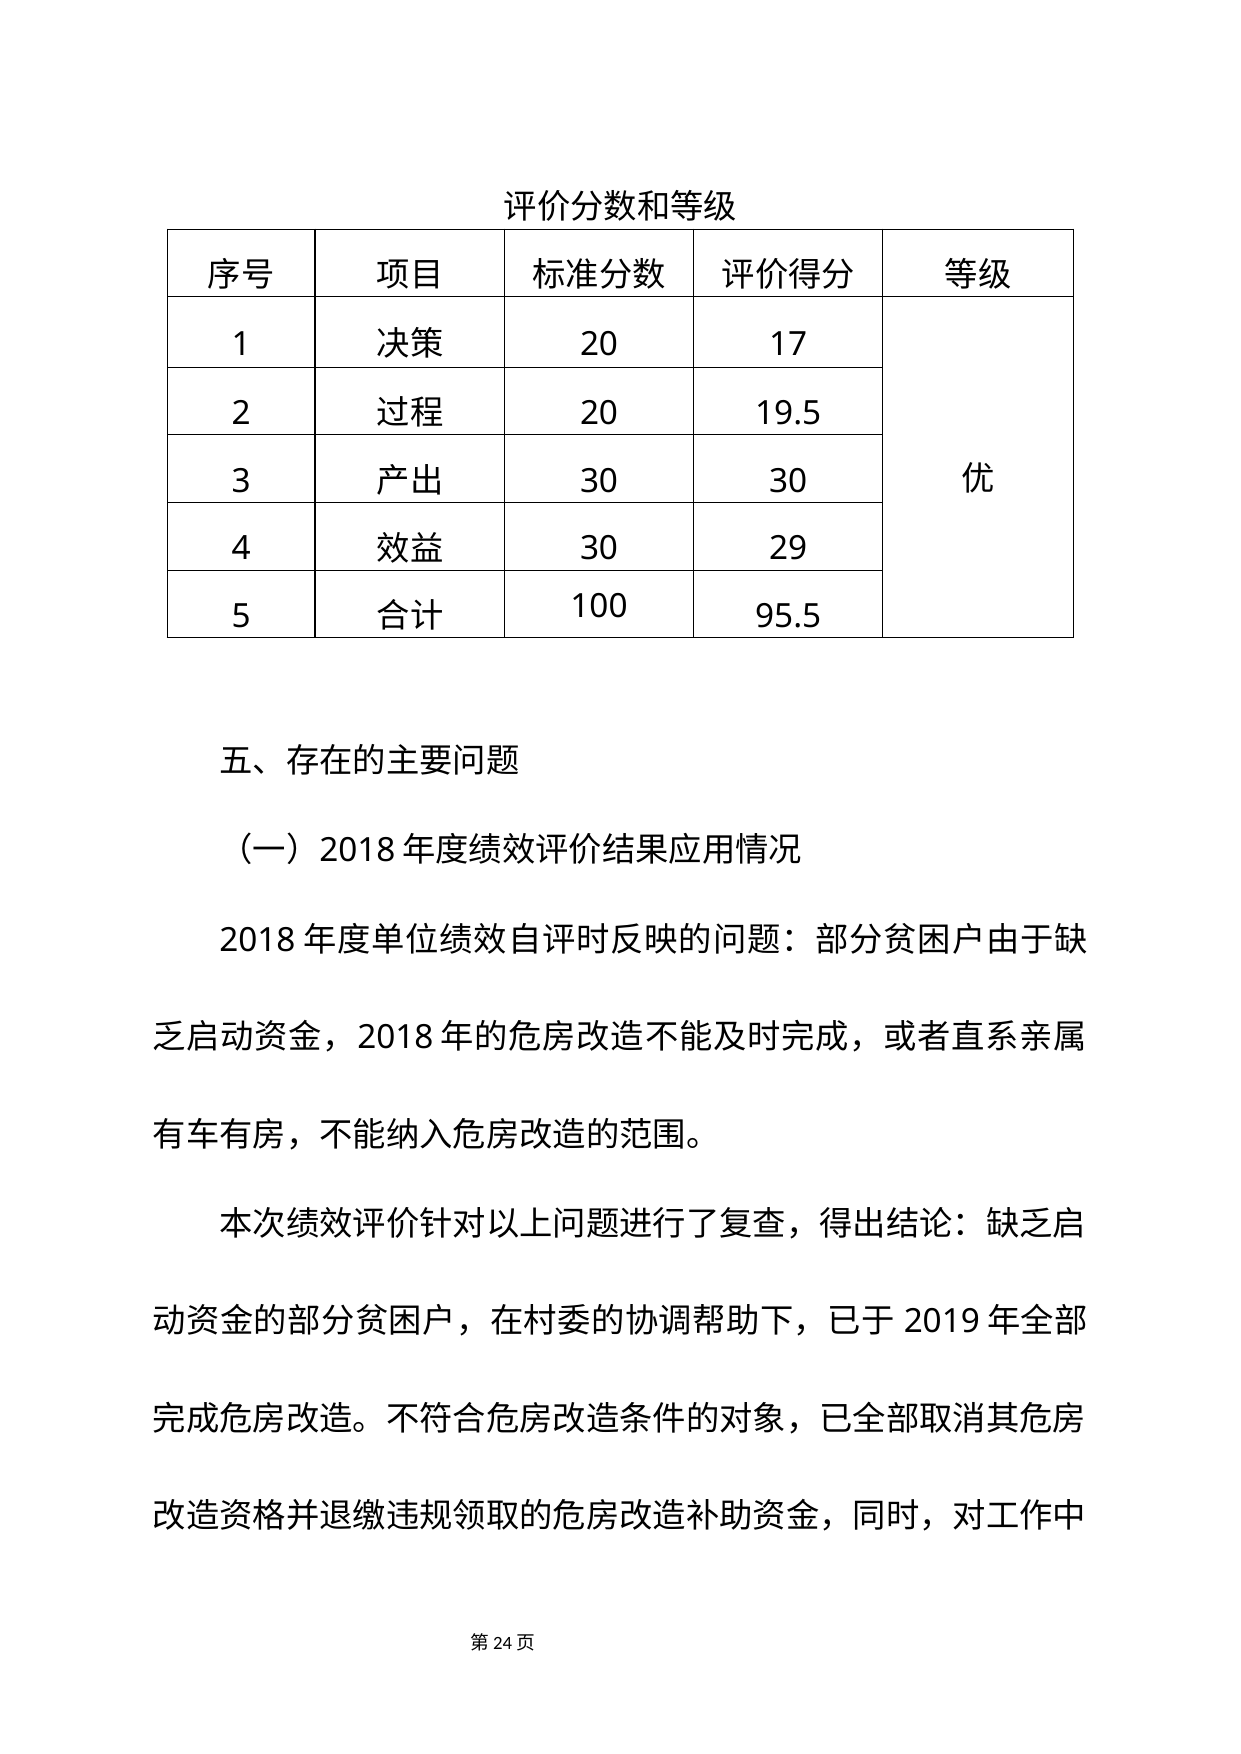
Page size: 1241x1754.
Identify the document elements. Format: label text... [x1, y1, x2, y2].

table_cell 过程 [316, 368, 504, 434]
table_cell 2 [168, 368, 314, 434]
table_cell 产出 [316, 435, 504, 502]
table_cell 决策 [316, 297, 504, 367]
table_cell 100 [505, 571, 693, 637]
table_cell 19.5 [694, 368, 882, 434]
table_cell 标准分数 [505, 230, 693, 296]
text 2018年度单位绩效自评时反映的问题：部分贫困户由于缺乏启动资金，2018年的危房改造不能及时完成，或者直系亲属有车有房，不能纳入危房改造的范围。 [152, 904, 1088, 1164]
table_cell 30 [505, 435, 693, 502]
table_header 评价分数和等级 [167, 162, 1073, 228]
table_cell 5 [168, 571, 314, 637]
table_cell 30 [505, 503, 693, 569]
table_cell 效益 [316, 503, 504, 569]
table_cell 合计 [316, 571, 504, 637]
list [152, 1188, 1088, 1546]
text 五、存在的主要问题 [152, 726, 1088, 791]
list （一）2018年度绩效评价结果应用情况 [152, 815, 1088, 880]
table_cell 20 [505, 297, 693, 367]
table_cell 95.5 [694, 571, 882, 637]
table_cell 17 [694, 297, 882, 367]
table_cell 4 [168, 503, 314, 569]
table_cell 等级 [883, 230, 1073, 296]
table_cell 序号 [168, 230, 314, 296]
table_cell 30 [694, 435, 882, 502]
table_cell 优 [883, 297, 1073, 637]
table_cell 1 [168, 297, 314, 367]
table_cell 20 [505, 368, 693, 434]
table_cell 29 [694, 503, 882, 569]
table_cell 评价得分 [694, 230, 882, 296]
table_cell 项目 [316, 230, 504, 296]
table_cell 3 [168, 435, 314, 502]
